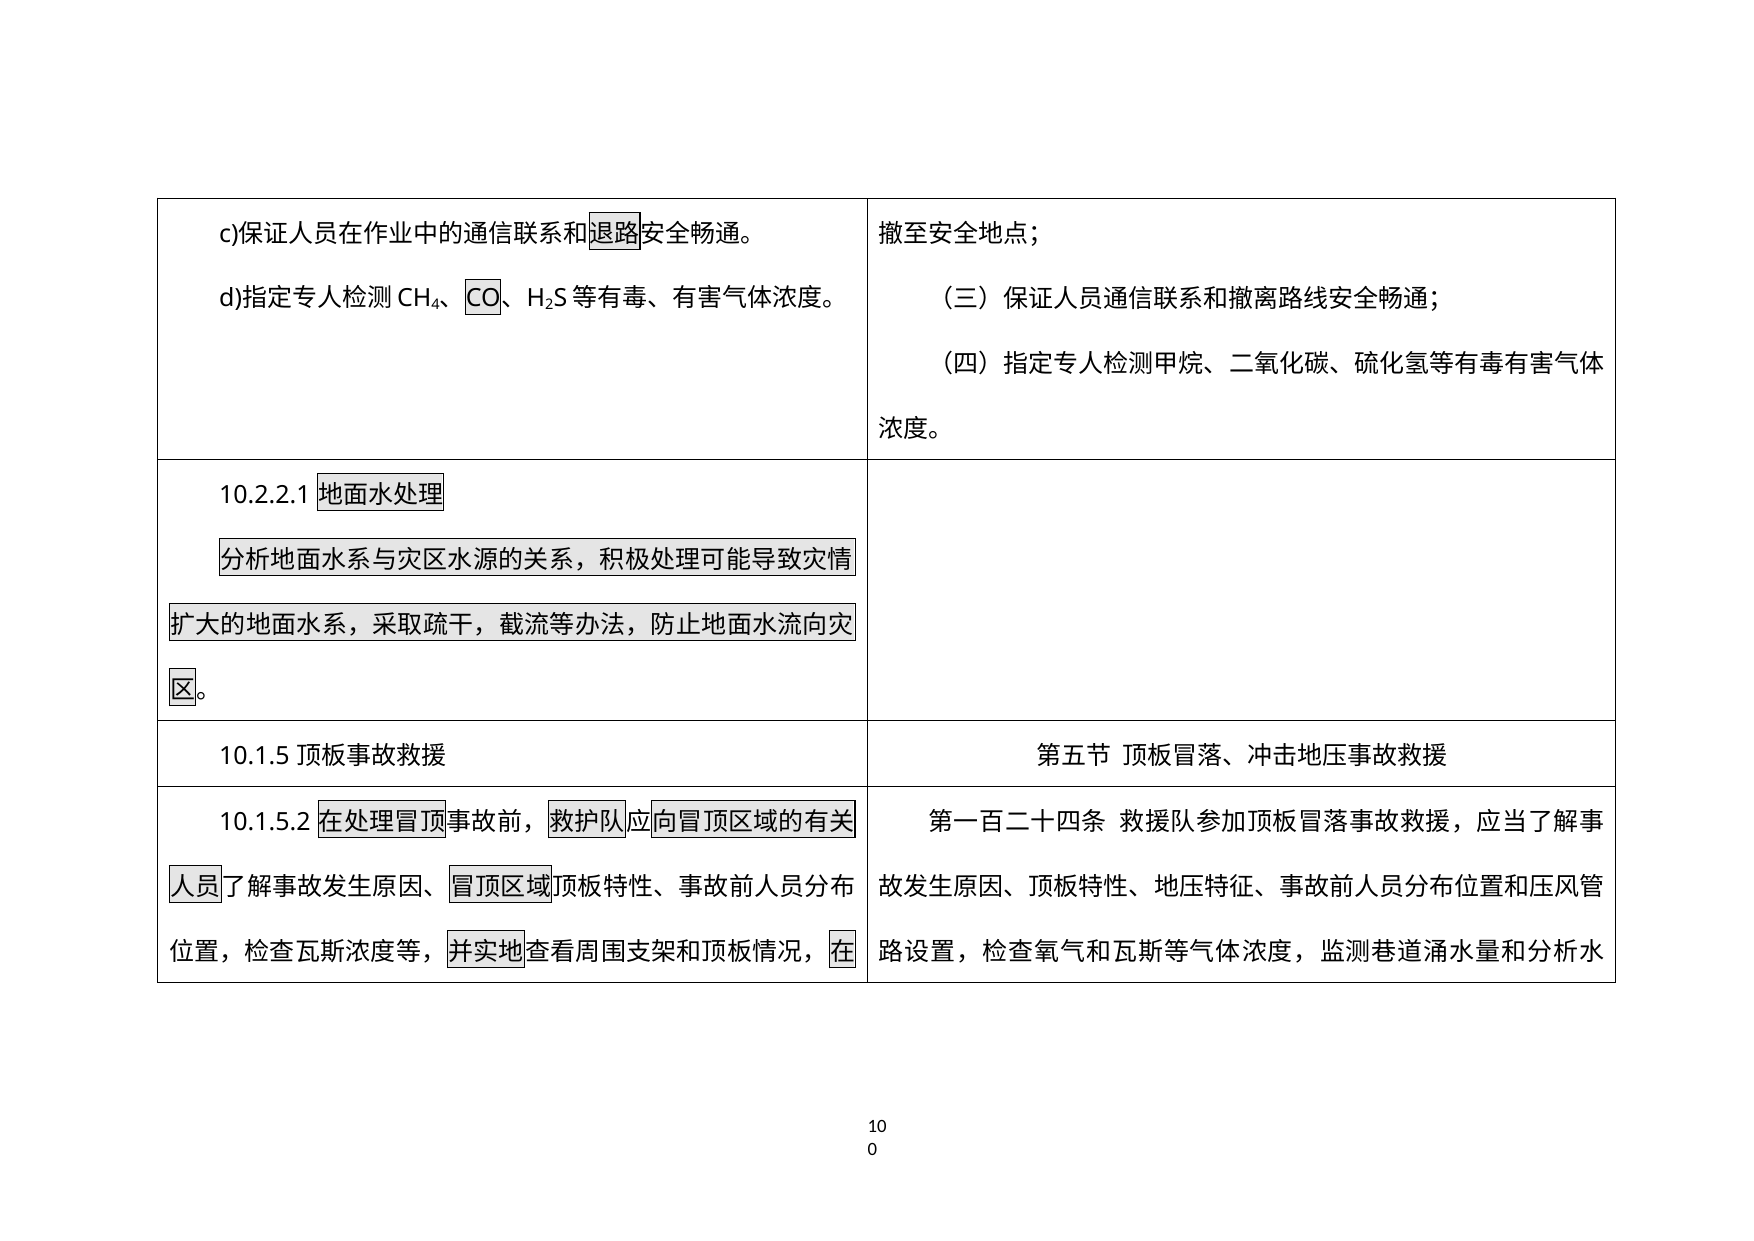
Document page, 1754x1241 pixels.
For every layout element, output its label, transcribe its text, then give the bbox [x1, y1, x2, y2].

table_cell 10.2.2.1 地面水处理 分析地面水系与灾区水源的关系，积极处理可能导致灾情扩大的地面水系，采取疏干，截流等办法，防止地面水流向灾区。 [158, 460, 867, 720]
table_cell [158, 787, 867, 982]
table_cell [158, 199, 867, 459]
table_cell [868, 460, 1615, 720]
table_cell 第五节 顶板冒落、冲击地压事故救援 [868, 721, 1615, 786]
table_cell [868, 787, 1615, 982]
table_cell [868, 199, 1615, 459]
table_cell 10.1.5 顶板事故救援 [158, 721, 867, 786]
